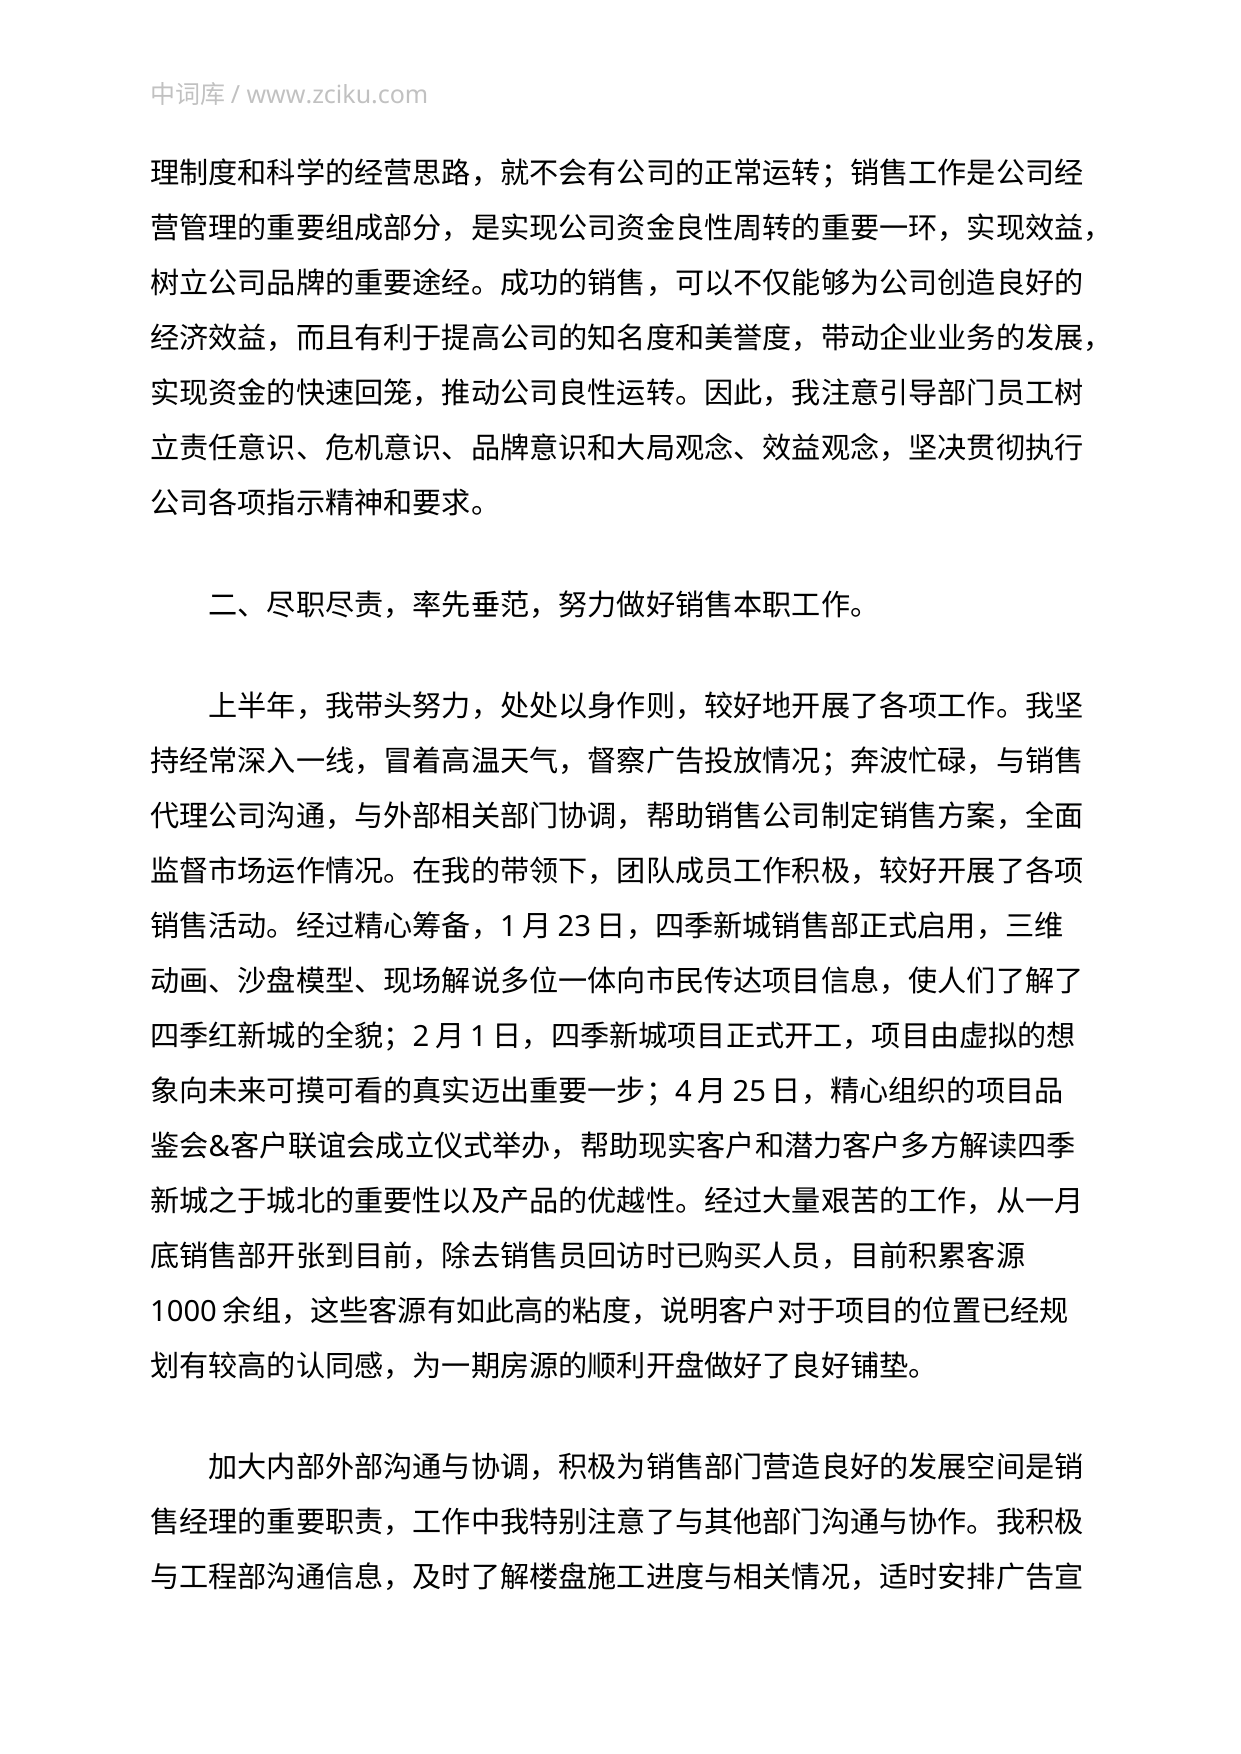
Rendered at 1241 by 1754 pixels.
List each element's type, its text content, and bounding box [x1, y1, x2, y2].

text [150, 150, 1090, 522]
text 上半年，我带头努力，处处以身作则，较好地开展了各项工作。我坚持经常深入一线，冒着高温天气，督察广告投放情况；奔波忙碌，与销售代理公司沟通，与外部相关部门协调，帮助销售公司制定销售方案，全面监督市场运作情况。在我的带领下，团队成员工作积极，较好开展了各项销售活动。经过精心筹备，1月23日，四季新城销售部正式启用，三维动画、沙盘模型、现场解说多位一体向市民传达项目信息，使人们了解了四季红新城的全貌；2月1日，四季新城项目正式开工，项目由虚拟的想象向未来可摸可看的真实迈出重要一步；4月25日，精心组织的项目品鉴会&客户联谊会成立仪式举办，帮助现实客户和潜力客户多方解读四季新城之于城北的重要性以及产品的优越性。经过大量艰苦的工作，从一月底销售部开张到目前，除去销售员回访时已购买人员，目前积累客源1000余组，这些客源有如此高的粘度，说明客户对于项目的位置已经规划有较高的认同感，为一期房源的顺利开盘做好了良好铺垫。 [150, 683, 1090, 1384]
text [150, 1444, 1090, 1596]
text 二、尽职尽责，率先垂范，努力做好销售本职工作。 [150, 581, 1090, 623]
